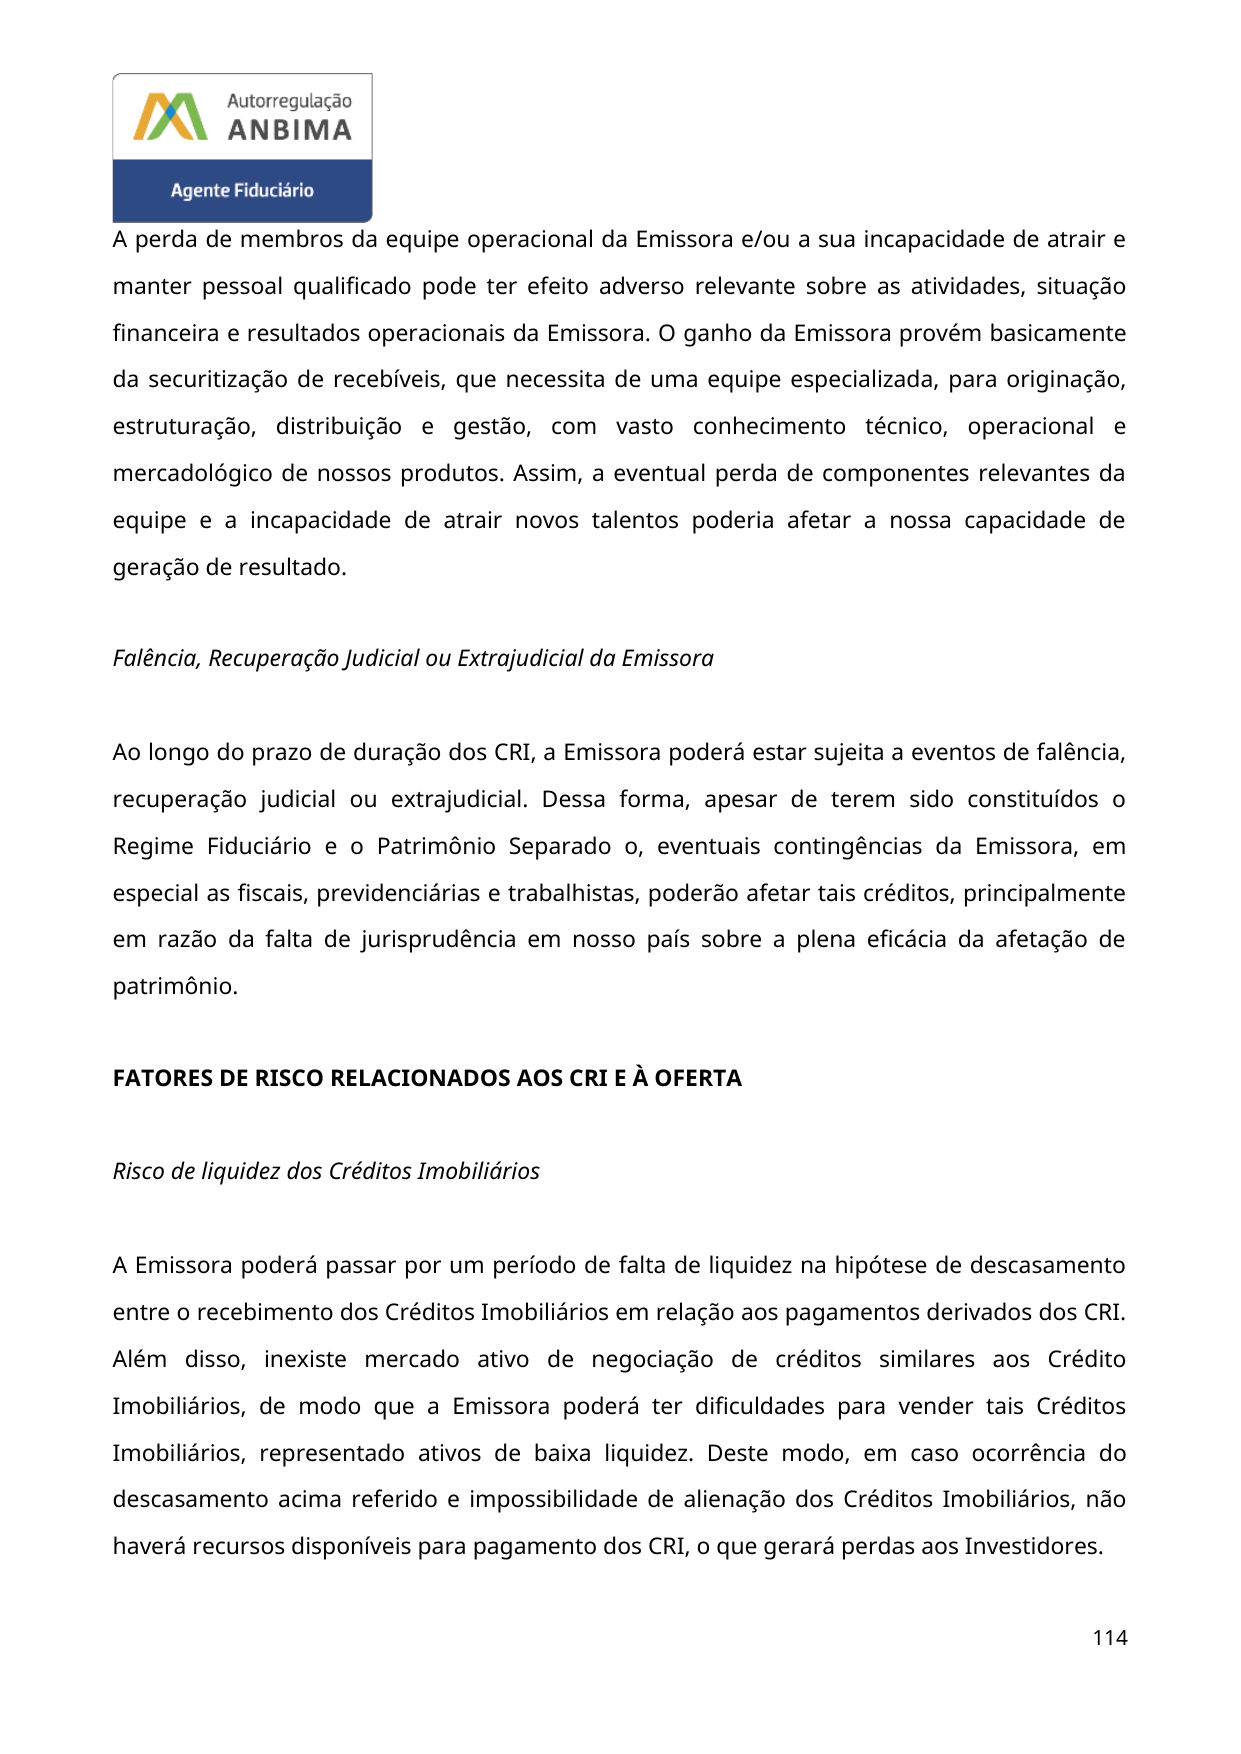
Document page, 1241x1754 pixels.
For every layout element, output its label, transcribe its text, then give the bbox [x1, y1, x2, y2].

text A Emissora poderá passar por um período de falta de liquidez na hipótese de descasamento entre o recebimento dos Créditos Imobiliários em relação aos pagamentos derivados dos CRI. Além disso, inexiste mercado ativo de negociação de créditos similares aos Crédito Imobiliários, de modo que a Emissora poderá ter dificuldades para vender tais Créditos Imobiliários, representado ativos de baixa liquidez. Deste modo, em caso ocorrência do descasamento acima referido e impossibilidade de alienação dos Créditos Imobiliários, não haverá recursos disponíveis para pagamento dos CRI, o que gerará perdas aos Investidores. [112, 1249, 1128, 1562]
text Risco de liquidez dos Créditos Imobiliários [112, 1155, 1128, 1187]
text Ao longo do prazo de duração dos CRI, a Emissora poderá estar sujeita a eventos de falência, recuperação judicial ou extrajudicial. Dessa forma, apesar de terem sido constituídos o Regime Fiduciário e o Patrimônio Separado o, eventuais contingências da Emissora, em especial as fiscais, previdenciárias e trabalhistas, poderão afetar tais créditos, principalmente em razão da falta de jurisprudência em nosso país sobre a plena eficácia da afetação de patrimônio. [112, 736, 1128, 1002]
text Falência, Recuperação Judicial ou Extrajudicial da Emissora [112, 642, 1128, 673]
text A perda de membros da equipe operacional da Emissora e/ou a sua incapacidade de atrair e manter pessoal qualificado pode ter efeito adverso relevante sobre as atividades, situação financeira e resultados operacionais da Emissora. O ganho da Emissora provém basicamente da securitização de recebíveis, que necessita de uma equipe especializada, para originação, estruturação, distribuição e gestão, com vasto conhecimento técnico, operacional e mercadológico de nossos produtos. Assim, a eventual perda de componentes relevantes da equipe e a incapacidade de atrair novos talentos poderia afetar a nossa capacidade de geração de resultado. [112, 223, 1128, 582]
picture [112, 73, 373, 223]
text FATORES DE RISCO RELACIONADOS AOS CRI E À OFERTA [112, 1062, 1128, 1093]
